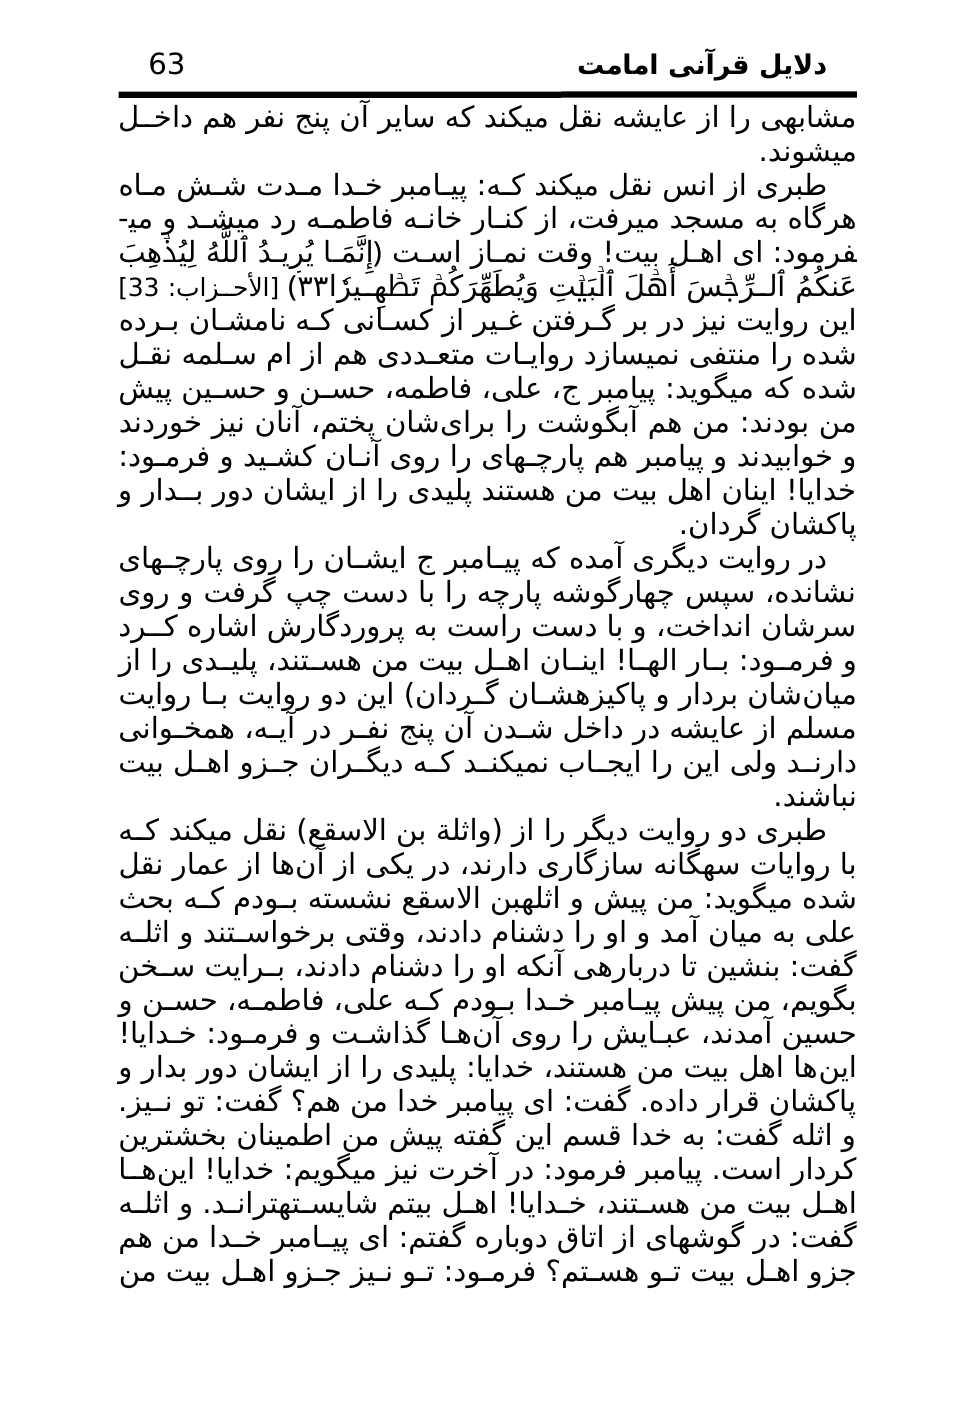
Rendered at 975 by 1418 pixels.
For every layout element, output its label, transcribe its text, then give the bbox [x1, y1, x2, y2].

text طبری از انس نقل میکند که: پیامبر خدا مدت شش ماه هرگاه به مسجد میرفت، از کنار خانه فاطمه رد میشد و میفرمود: ای اهل بیت! وقت نماز است ﴿إِنَّمَا يُرِيدُ ٱللَّهُ لِيُذۡهِبَ عَنكُمُ ٱلرِّجۡسَ أَهۡلَ ٱلۡبَيۡتِ وَيُطَهِّرَكُمۡ تَطۡهِيرٗا٣٣﴾ [الأحزاب: 33] این روایت نیز در بر گرفتن غیر از کسانی که نامشان برده شده را منتفی نمیسازد روایات متعددی هم از ام سلمه نقل شده که میگوید: پیامبر ج، علی، فاطمه، حسن و حسین پیش من بودند: من هم آبگوشت را برای‌شان پختم، آنان نیز خوردند و خوابیدند و پیامبر هم پارچهای را روی آنان کشید و فرمود: خدایا! اینان اهل بیت من هستند پلیدی را از ایشان دور بدار و پاکشان گردان. [118, 168, 857, 541]
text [118, 813, 857, 1288]
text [118, 100, 857, 168]
text در روایت دیگری آمده که پیامبر ج ایشان را روی پارچهای نشانده، سپس چهارگوشه پارچه را با دست چپ گرفت و روی سرشان انداخت، و با دست راست به پروردگارش اشاره کرد و فرمود: بار الها! اینان اهل بیت من هستند، پلیدی را از میان‌شان بردار و پاکیزهشان گردان) این دو روایت با روایت مسلم از عایشه در داخل شدن آن پنج نفر در آیه، همخوانی دارند ولی این را ایجاب نمیکند که دیگران جزو اهل بیت نباشند. [118, 541, 857, 813]
